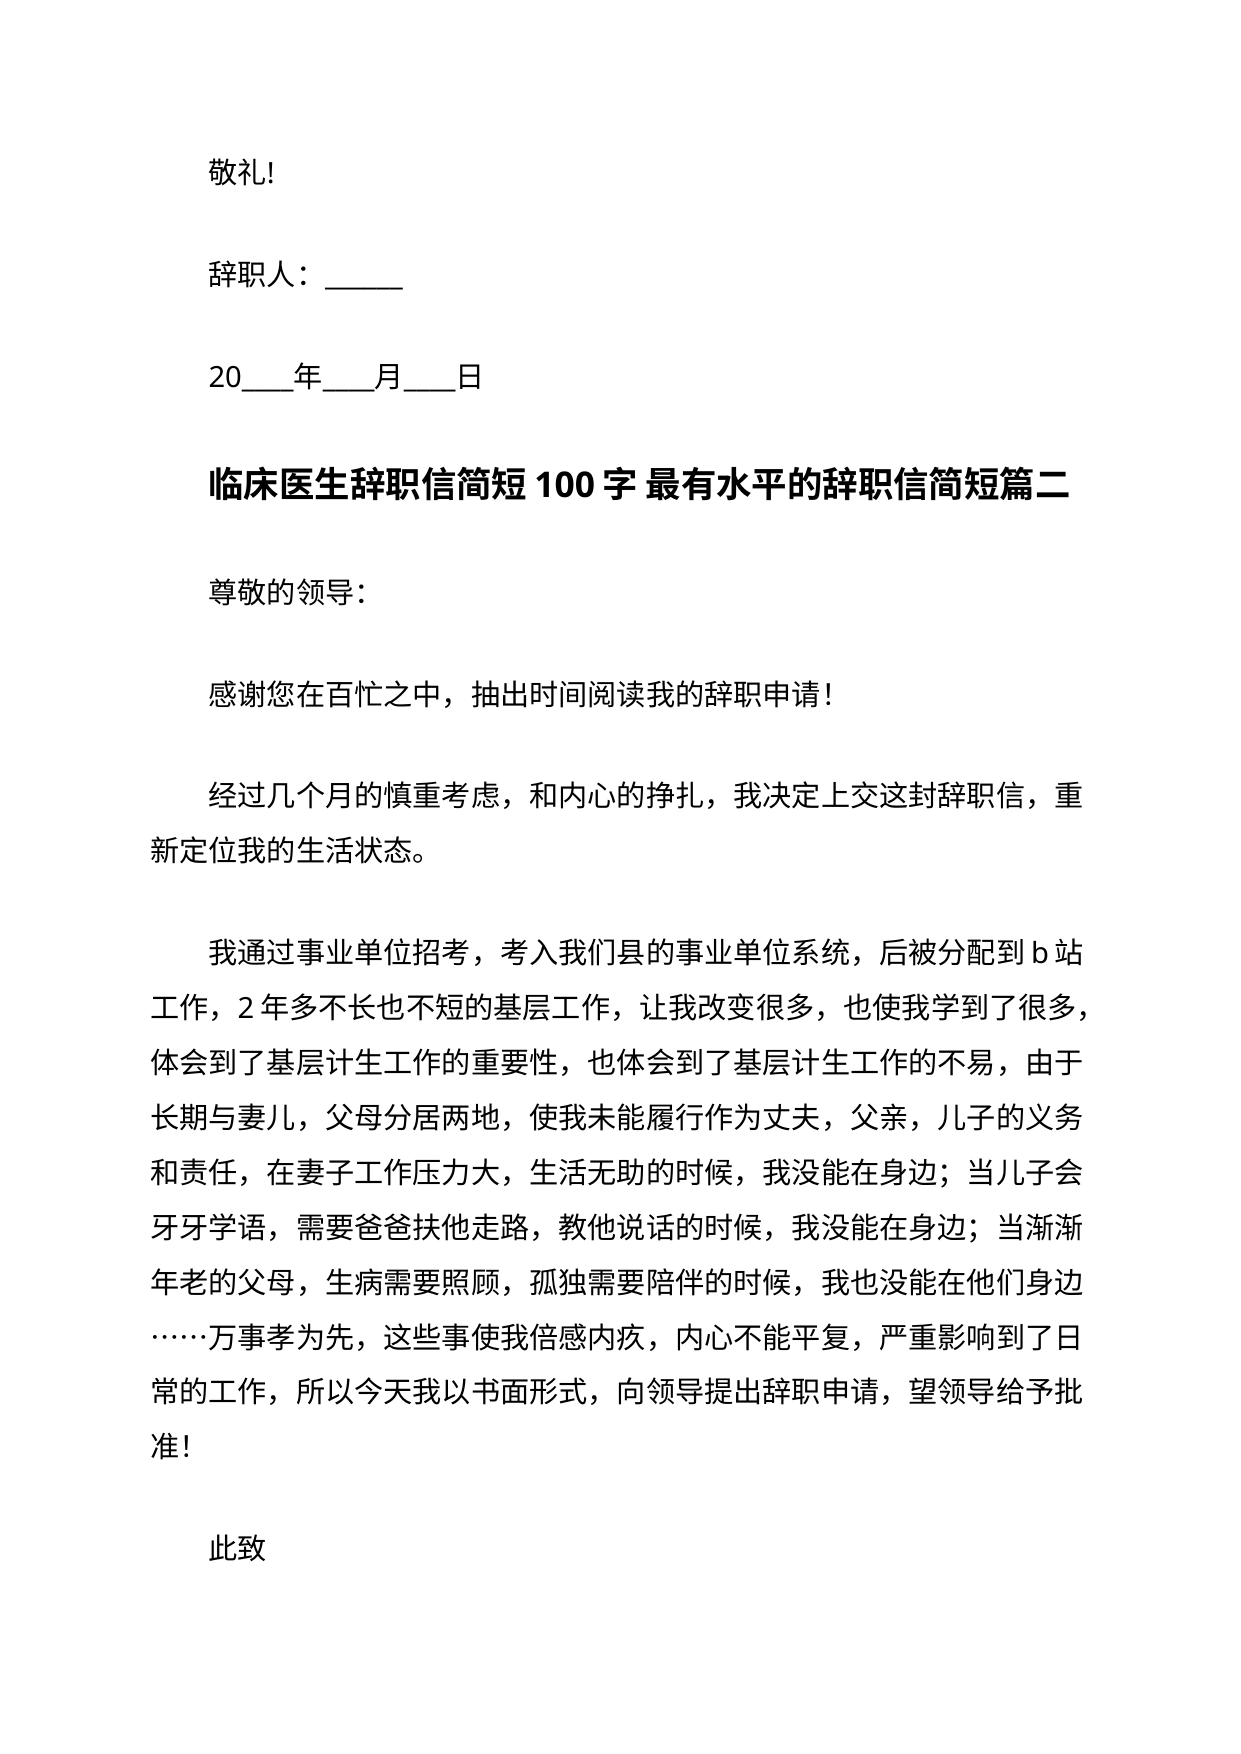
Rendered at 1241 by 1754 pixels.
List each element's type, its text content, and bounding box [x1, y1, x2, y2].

text 临床医生辞职信简短100字 最有水平的辞职信简短篇二 [150, 456, 1090, 507]
text 经过几个月的慎重考虑，和内心的挣扎，我决定上交这封辞职信，重新定位我的生活状态。 [150, 773, 1090, 870]
text 此致 [150, 1526, 1090, 1568]
text 敬礼! [150, 150, 1090, 192]
text 20____年____月____日 [150, 354, 1090, 396]
text 我通过事业单位招考，考入我们县的事业单位系统，后被分配到b站工作，2年多不长也不短的基层工作，让我改变很多，也使我学到了很多，体会到了基层计生工作的重要性，也体会到了基层计生工作的不易，由于长期与妻儿，父母分居两地，使我未能履行作为丈夫，父亲，儿子的义务和责任，在妻子工作压力大，生活无助的时候，我没能在身边；当儿子会牙牙学语，需要爸爸扶他走路，教他说话的时候，我没能在身边；当渐渐年老的父母，生病需要照顾，孤独需要陪伴的时候，我也没能在他们身边……万事孝为先，这些事使我倍感内疚，内心不能平复，严重影响到了日常的工作，所以今天我以书面形式，向领导提出辞职申请，望领导给予批准！ [150, 930, 1090, 1466]
text 辞职人：______ [150, 252, 1090, 294]
text 尊敬的领导： [150, 569, 1090, 612]
text 感谢您在百忙之中，抽出时间阅读我的辞职申请！ [150, 671, 1090, 713]
